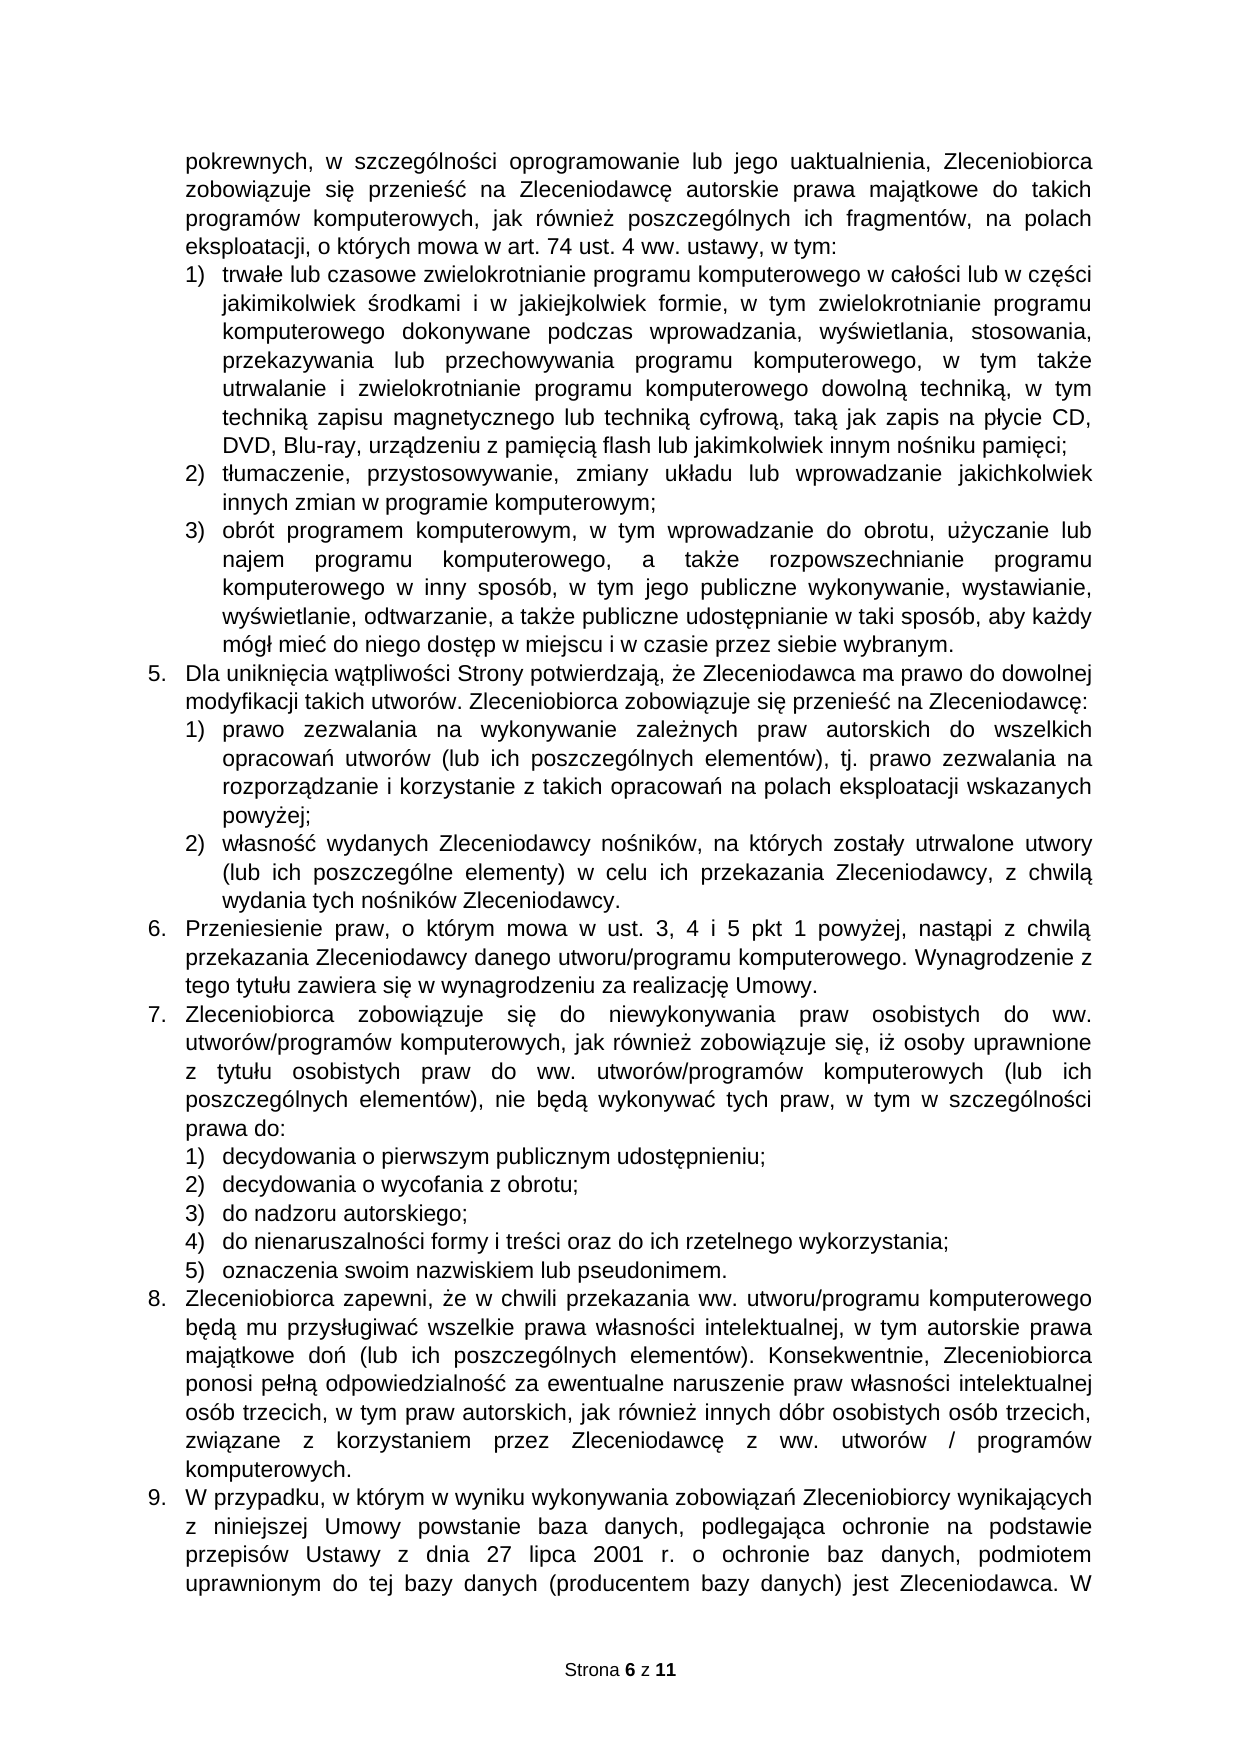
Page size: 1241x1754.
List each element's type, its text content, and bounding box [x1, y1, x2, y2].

list Przeniesienie praw, o którym mowa w ust. 3, 4 i 5 pkt 1 powyżej, nastąpi z chwilą przekazania Zleceniodawcy danego utworu/programu komputerowego. Wynagrodzenie z tego tytułu zawiera się w wynagrodzeniu za realizację Umowy. [148, 915, 1093, 999]
list decydowania o wycofania z obrotu; [185, 1171, 1093, 1198]
list do nienaruszalności formy i treści oraz do ich rzetelnego wykorzystania; [185, 1228, 1093, 1254]
list prawo zezwalania na wykonywanie zależnych praw autorskich do wszelkich opracowań utworów (lub ich poszczególnych elementów), tj. prawo zezwalania na rozporządzanie i korzystanie z takich opracowań na polach eksploatacji wskazanych powyżej; [185, 716, 1093, 828]
list oznaczenia swoim nazwiskiem lub pseudonimem. [185, 1257, 1093, 1283]
list własność wydanych Zleceniodawcy nośników, na których zostały utrwalone utwory (lub ich poszczególne elementy) w celu ich przekazania Zleceniodawcy, z chwilą wydania tych nośników Zleceniodawcy. [185, 830, 1093, 913]
list tłumaczenie, przystosowywanie, zmiany układu lub wprowadzanie jakichkolwiek innych zmian w programie komputerowym; [185, 460, 1093, 515]
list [148, 148, 1093, 259]
list trwałe lub czasowe zwielokrotnianie programu komputerowego w całości lub w części jakimikolwiek środkami i w jakiejkolwiek formie, w tym zwielokrotnianie programu komputerowego dokonywane podczas wprowadzania, wyświetlania, stosowania, przekazywania lub przechowywania programu komputerowego, w tym także utrwalanie i zwielokrotnianie programu komputerowego dowolną techniką, w tym techniką zapisu magnetycznego lub techniką cyfrową, taką jak zapis na płycie CD, DVD, Blu-ray, urządzeniu z pamięcią flash lub jakimkolwiek innym nośniku pamięci; [185, 261, 1093, 458]
list Zleceniobiorca zapewni, że w chwili przekazania ww. utworu/programu komputerowego będą mu przysługiwać wszelkie prawa własności intelektualnej, w tym autorskie prawa majątkowe doń (lub ich poszczególnych elementów). Konsekwentnie, Zleceniobiorca ponosi pełną odpowiedzialność za ewentualne naruszenie praw własności intelektualnej osób trzecich, w tym praw autorskich, jak również innych dóbr osobistych osób trzecich, związane z korzystaniem przez Zleceniodawcę z ww. utworów / programów komputerowych. [148, 1285, 1093, 1482]
list obrót programem komputerowym, w tym wprowadzanie do obrotu, użyczanie lub najem programu komputerowego, a także rozpowszechnianie programu komputerowego w inny sposób, w tym jego publiczne wykonywanie, wystawianie, wyświetlanie, odtwarzanie, a także publiczne udostępnianie w taki sposób, aby każdy mógł mieć do niego dostęp w miejscu i w czasie przez siebie wybranym. [185, 517, 1093, 657]
list decydowania o pierwszym publicznym udostępnieniu; [185, 1143, 1093, 1169]
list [148, 1484, 1093, 1596]
list Dla uniknięcia wątpliwości Strony potwierdzają, że Zleceniodawca ma prawo do dowolnej modyfikacji takich utworów. Zleceniobiorca zobowiązuje się przenieść na Zleceniodawcę: [148, 659, 1093, 714]
list do nadzoru autorskiego; [185, 1200, 1093, 1226]
list Zleceniobiorca zobowiązuje się do niewykonywania praw osobistych do ww. utworów/programów komputerowych, jak również zobowiązuje się, iż osoby uprawnione z tytułu osobistych praw do ww. utworów/programów komputerowych (lub ich poszczególnych elementów), nie będą wykonywać tych praw, w tym w szczególności prawa do: [148, 1001, 1093, 1141]
